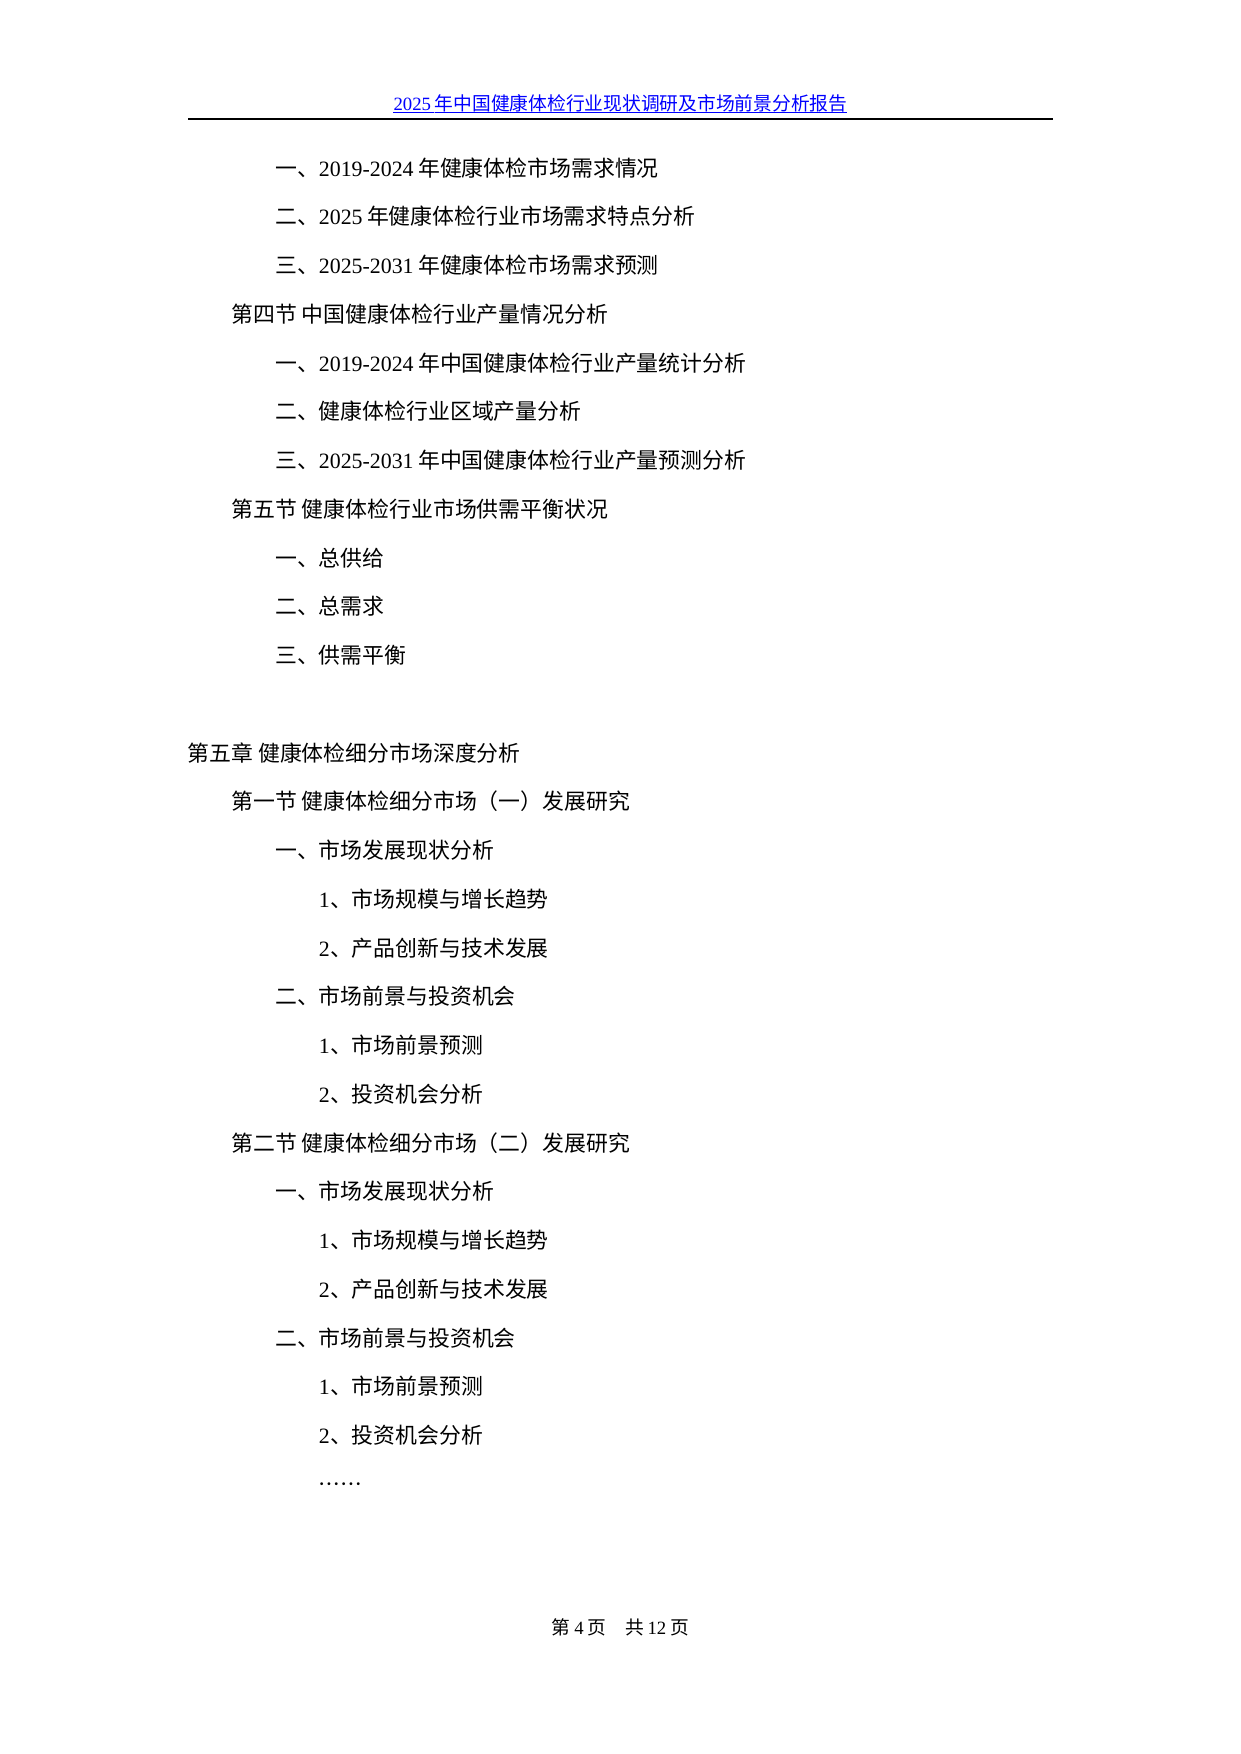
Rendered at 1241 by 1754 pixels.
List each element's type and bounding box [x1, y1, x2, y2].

text [187, 150, 1053, 1499]
